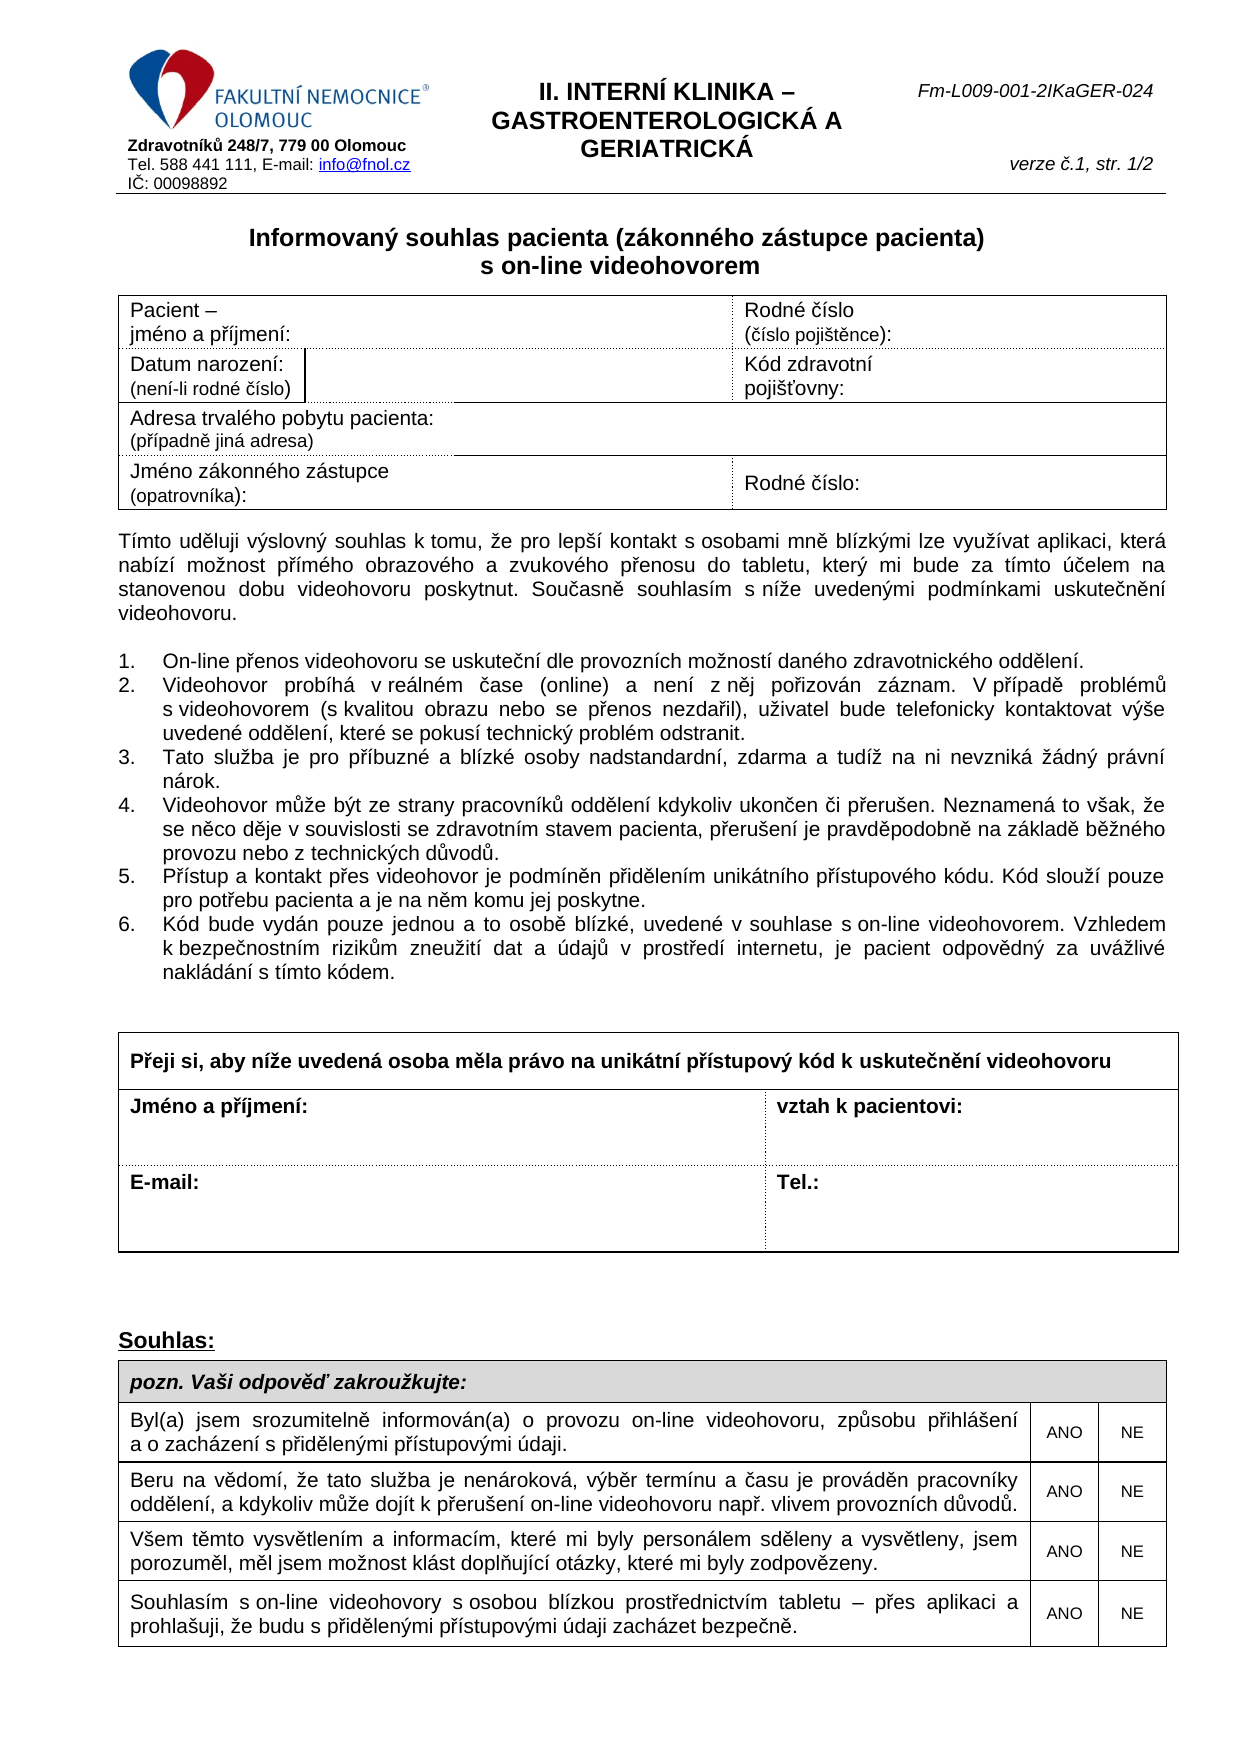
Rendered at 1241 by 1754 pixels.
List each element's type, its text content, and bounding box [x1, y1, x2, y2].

table_cell [455, 456, 733, 509]
table_cell Jméno zákonného zástupce (opatrovníka): [119, 455, 454, 509]
table_header pozn. Vaši odpověď zakroužkujte: [119, 1361, 1166, 1402]
table_header Pacient – jméno a příjmení: [119, 296, 305, 348]
table_header [954, 296, 1166, 348]
table_cell [954, 348, 1166, 402]
text Informovaný souhlas pacienta (zákonného zástupce pacienta) s on-line videohovorem [74, 223, 1167, 280]
table_cell Všem těmto vysvětlením a informacím, které mi byly personálem sděleny a vysvětleny, jsem porozuměl, měl jsem možnost klást doplňující otázky, které mi byly zodpovězeny. [119, 1522, 1030, 1580]
table_cell Byl(a) jsem srozumitelně informován(a) o provozu on-line videohovoru, způsobu přihlášení a o zacházení s přidělenými přístupovými údaji. [119, 1403, 1030, 1461]
list On-line přenos videohovoru se uskuteční dle provozních možností daného zdravotnického oddělení. [118, 649, 1167, 673]
table_cell NE [1099, 1581, 1166, 1646]
table_cell ANO [1031, 1463, 1098, 1521]
table_cell vztah k pacientovi: [765, 1090, 1178, 1164]
table_cell ANO [1031, 1522, 1098, 1580]
table_header [305, 296, 733, 348]
list Kód bude vydán pouze jednou a to osobě blízké, uvedené v souhlase s on-line videohovorem. Vzhledem k bezpečnostním rizikům zneužití dat a údajů v prostředí internetu, je pacient odpovědný za uvážlivé nakládání s tímto kódem. [118, 912, 1167, 984]
list Videohovor může být ze strany pracovníků oddělení kdykoliv ukončen či přerušen. Neznamená to však, že se něco děje v souvislosti se zdravotním stavem pacienta, přerušení je pravděpodobně na základě běžného provozu nebo z technických důvodů. [118, 792, 1167, 864]
table_cell ANO [1031, 1581, 1098, 1646]
text Souhlas: [118, 1327, 1167, 1354]
table_cell ANO [1031, 1403, 1098, 1461]
table_cell [894, 456, 1166, 509]
table_cell Rodné číslo: [733, 456, 893, 509]
table_cell Kód zdravotní pojišťovny: [733, 348, 954, 402]
table_cell NE [1099, 1403, 1166, 1461]
table_cell E-mail: [119, 1165, 765, 1251]
list Přístup a kontakt přes videohovor je podmíněn přidělením unikátního přístupového kódu. Kód slouží pouze pro potřebu pacienta a je na něm komu jej poskytne. [118, 864, 1167, 912]
table_cell [455, 403, 1166, 455]
table_cell Tel.: [765, 1165, 1178, 1251]
table_cell [306, 348, 733, 402]
table_cell Adresa trvalého pobytu pacienta: (případně jiná adresa) [119, 402, 454, 455]
table_header Přeji si, aby níže uvedená osoba měla právo na unikátní přístupový kód k uskutečnění videohovoru [119, 1033, 1178, 1089]
text Tímto uděluji výslovný souhlas k tomu, že pro lepší kontakt s osobami mně blízkými lze využívat aplikaci, která nabízí možnost přímého obrazového a zvukového přenosu do tabletu, který mi bude za tímto účelem na stanovenou dobu videohovoru poskytnut. Současně souhlasím s níže uvedenými podmínkami uskutečnění videohovoru. [118, 529, 1167, 625]
picture [127, 47, 429, 131]
list Videohovor probíhá v reálném čase (online) a není z něj pořizován záznam. V případě problémů s videohovorem (s kvalitou obrazu nebo se přenos nezdařil), uživatel bude telefonicky kontaktovat výše uvedené oddělení, které se pokusí technický problém odstranit. [118, 673, 1167, 744]
table_cell Datum narození: (není-li rodné číslo) [119, 348, 304, 402]
list Tato služba je pro příbuzné a blízké osoby nadstandardní, zdarma a tudíž na ni nevzniká žádný právní nárok. [118, 744, 1167, 792]
table_cell Beru na vědomí, že tato služba je nenároková, výběr termínu a času je prováděn pracovníky oddělení, a kdykoliv může dojít k přerušení on-line videohovoru např. vlivem provozních důvodů. [119, 1463, 1030, 1521]
table_cell NE [1099, 1463, 1166, 1521]
table_cell Souhlasím s on-line videohovory s osobou blízkou prostřednictvím tabletu – přes aplikaci a prohlašuji, že budu s přidělenými přístupovými údaji zacházet bezpečně. [119, 1581, 1030, 1646]
table_cell Jméno a příjmení: [119, 1090, 765, 1164]
table_cell NE [1099, 1522, 1166, 1580]
table_header Rodné číslo (číslo pojištěnce): [733, 296, 954, 348]
